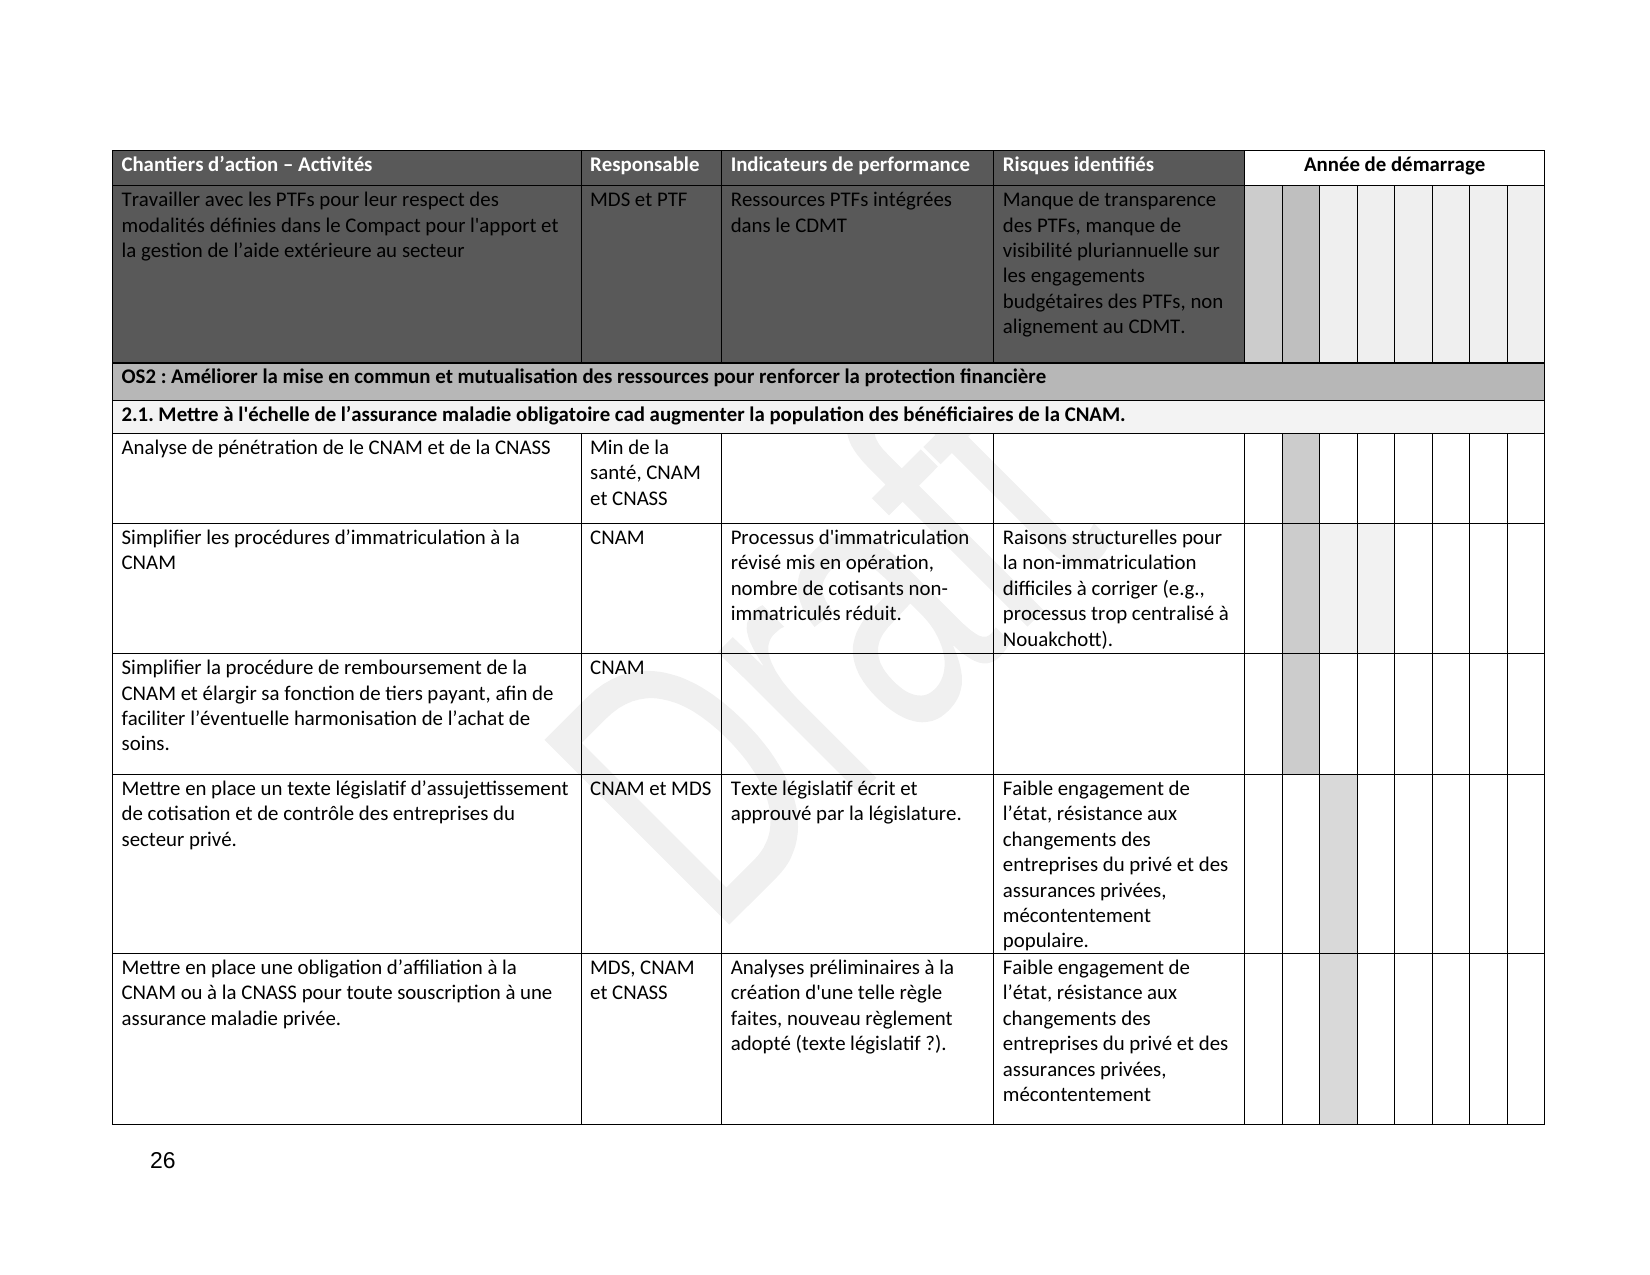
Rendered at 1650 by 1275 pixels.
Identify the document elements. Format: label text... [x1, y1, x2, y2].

table_cell [1245, 775, 1282, 953]
table_cell [722, 654, 993, 774]
table_cell [994, 654, 1244, 774]
table_cell [1358, 775, 1394, 953]
table_cell [1358, 186, 1394, 362]
table_cell MDS, CNAM et CNASS [582, 954, 721, 1124]
table_cell Manque de transparence des PTFs, manque de visibilité pluriannuelle sur les engagements budgétaires des PTFs, non alignement au CDMT. [994, 186, 1244, 362]
table_cell [1433, 654, 1469, 774]
table_cell [1395, 524, 1432, 653]
table_cell CNAM et MDS [582, 775, 721, 953]
table_cell [1245, 434, 1282, 523]
table_header Année de démarrage [1245, 151, 1544, 185]
table_cell OS2 : Améliorer la mise en commun et mutualisation des ressources pour renforcer la protection financière [113, 364, 1544, 400]
table_cell [1245, 186, 1282, 362]
table_cell [1508, 654, 1544, 774]
table_cell [1395, 654, 1432, 774]
table_cell [1320, 954, 1357, 1124]
table_cell Min de la santé, CNAM et CNASS [582, 434, 721, 523]
table_cell [722, 434, 993, 523]
table_cell MDS et PTF [582, 186, 721, 362]
table_cell Analyse de pénétration de le CNAM et de la CNASS [113, 434, 581, 523]
table_cell [1320, 524, 1357, 653]
table_cell [1283, 434, 1319, 523]
table_cell Simplifier les procédures d’immatriculation à la CNAM [113, 524, 581, 653]
table_cell [1283, 954, 1319, 1124]
table_header Responsable [582, 151, 721, 185]
table_cell 2.1. Mettre à l'échelle de l’assurance maladie obligatoire cad augmenter la population des bénéficiaires de la CNAM. [113, 401, 1544, 433]
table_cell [722, 954, 993, 1124]
table_cell [1433, 775, 1469, 953]
table_cell [1470, 434, 1507, 523]
table_cell [1245, 524, 1282, 653]
table_cell [1470, 775, 1507, 953]
table_cell [1283, 524, 1319, 653]
table_cell [1358, 524, 1394, 653]
table_cell [1433, 954, 1469, 1124]
table_cell [1470, 654, 1507, 774]
table_cell [1358, 434, 1394, 523]
table_cell Ressources PTFs intégrées dans le CDMT [722, 186, 993, 362]
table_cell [113, 954, 581, 1124]
table_cell [1245, 654, 1282, 774]
table_cell [1358, 954, 1394, 1124]
table_cell [1320, 654, 1357, 774]
table_cell [1395, 775, 1432, 953]
table_cell [1470, 186, 1507, 362]
table_cell [1508, 186, 1544, 362]
table_cell [1283, 654, 1319, 774]
table_cell [1395, 954, 1432, 1124]
table_header Indicateurs de performance [722, 151, 993, 185]
table_header Risques identifiés [994, 151, 1244, 185]
table_cell Texte législatif écrit et approuvé par la législature. [722, 775, 993, 953]
table_cell [1358, 654, 1394, 774]
table_cell [1470, 524, 1507, 653]
table_cell [1433, 524, 1469, 653]
table_cell [1508, 434, 1544, 523]
table_cell [1320, 434, 1357, 523]
table_cell [1245, 954, 1282, 1124]
table_cell [1508, 775, 1544, 953]
table_cell [1283, 186, 1319, 362]
table_cell [1433, 186, 1469, 362]
table_cell [1470, 954, 1507, 1124]
table_cell CNAM [582, 524, 721, 653]
table_cell CNAM [582, 654, 721, 774]
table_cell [994, 954, 1244, 1124]
table_cell Faible engagement de l’état, résistance aux changements des entreprises du privé et des assurances privées, mécontentement populaire. [994, 775, 1244, 953]
table_cell Simplifier la procédure de remboursement de la CNAM et élargir sa fonction de tiers payant, afin de faciliter l’éventuelle harmonisation de l’achat de soins. [113, 654, 581, 774]
table_cell Processus d'immatriculation révisé mis en opération, nombre de cotisants non-immatriculés réduit. [722, 524, 993, 653]
table_cell [1320, 775, 1357, 953]
table_cell Travailler avec les PTFs pour leur respect des modalités définies dans le Compact pour l'apport et la gestion de l’aide extérieure au secteur [113, 186, 581, 362]
table_cell Mettre en place un texte législatif d’assujettissement de cotisation et de contrôle des entreprises du secteur privé. [113, 775, 581, 953]
table_cell [1395, 186, 1432, 362]
table_cell Raisons structurelles pour la non-immatriculation difficiles à corriger (e.g., processus trop centralisé à Nouakchott). [994, 524, 1244, 653]
table_cell [1395, 434, 1432, 523]
table_header Chantiers d’action – Activités [113, 151, 581, 185]
table_cell [1508, 524, 1544, 653]
table_cell [1320, 186, 1357, 362]
table_cell [1283, 775, 1319, 953]
table_cell [1433, 434, 1469, 523]
table_cell [994, 434, 1244, 523]
table_cell [1508, 954, 1544, 1124]
